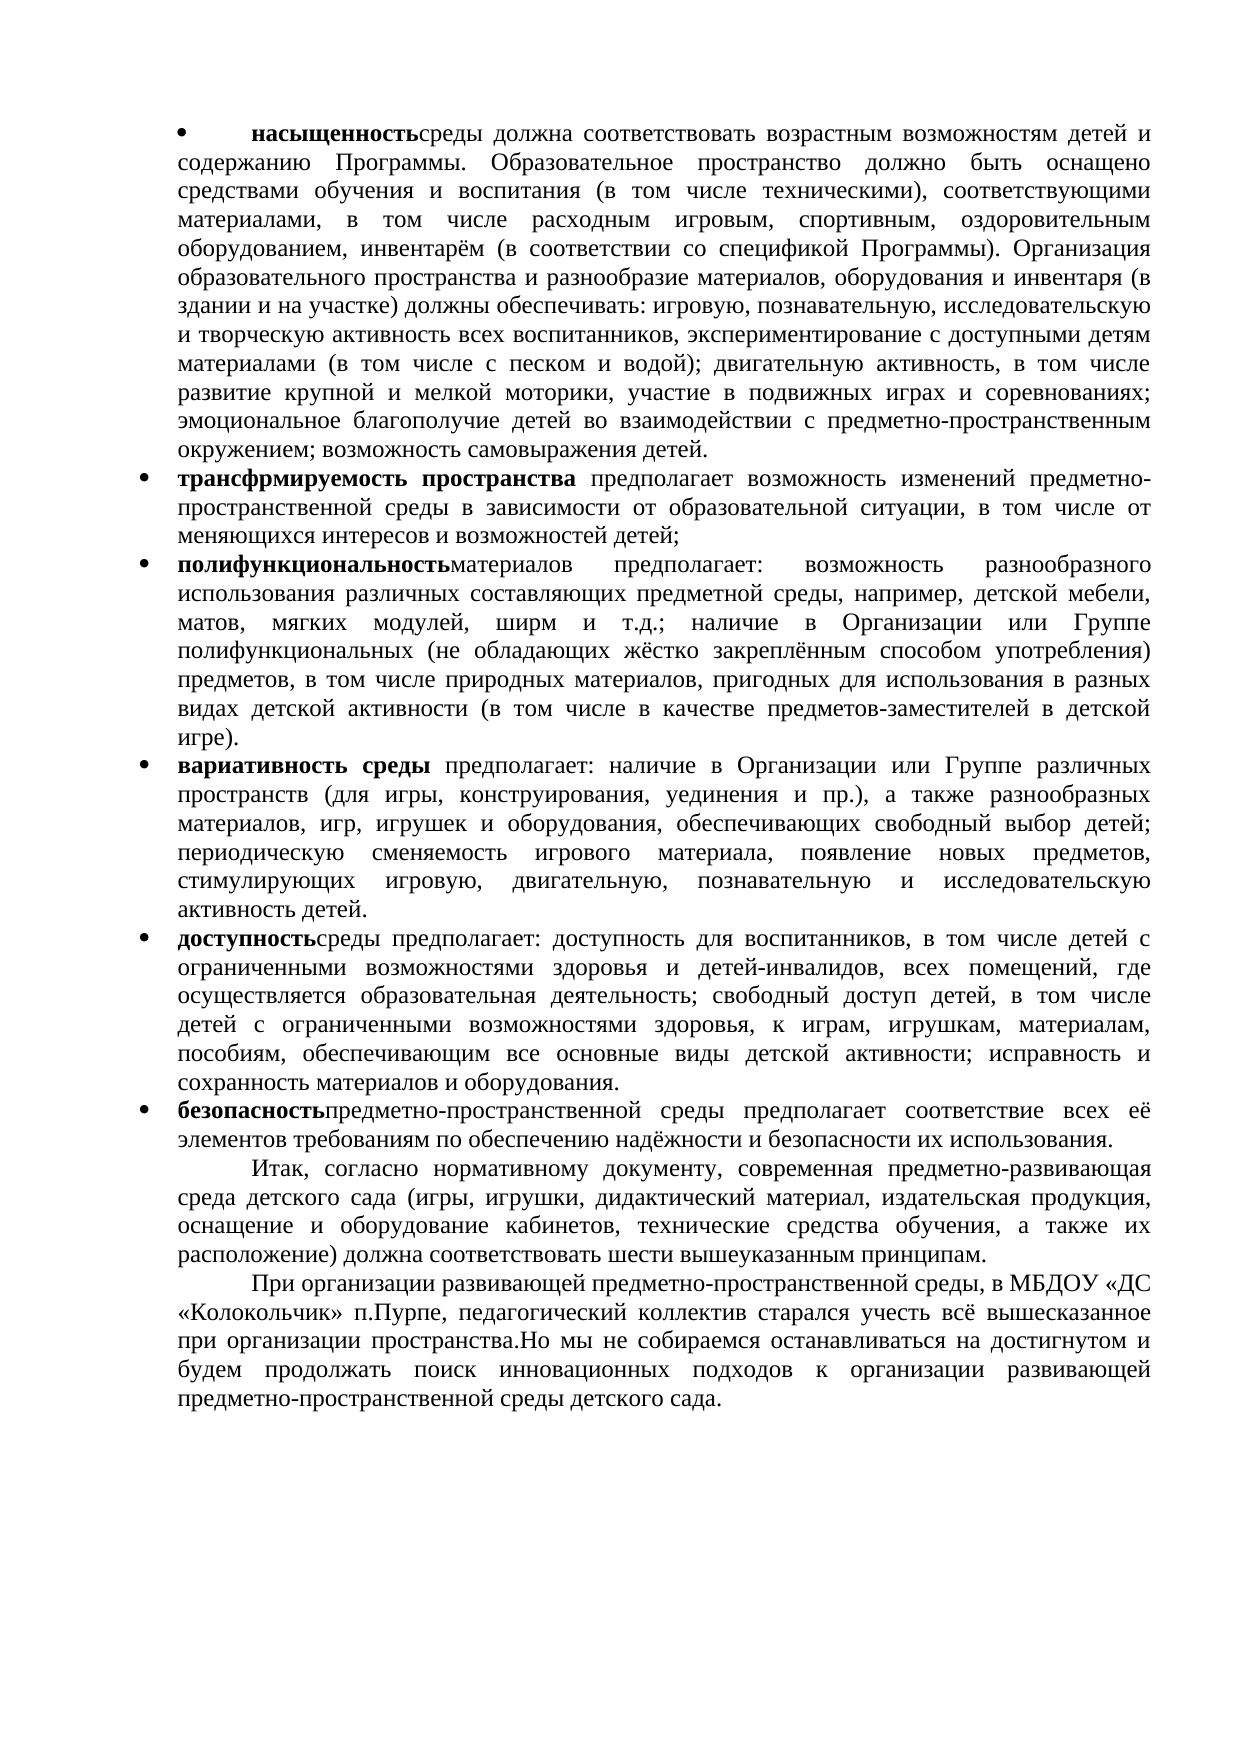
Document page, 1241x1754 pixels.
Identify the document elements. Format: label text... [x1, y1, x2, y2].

list доступностьсреды предполагает: доступность для воспитанников, в том числе детей с ограниченными возможностями здоровья и детей-инвалидов, всех помещений, где осуществляется образовательная деятельность; свободный доступ детей, в том числе детей с ограниченными возможностями здоровья, к играм, игрушкам, материалам, пособиям, обеспечивающим все основные виды детской активности; исправность и сохранность материалов и оборудования. [140, 923, 1152, 1096]
text При организации развивающей предметно-пространственной среды, в МБДОУ «ДС «Колокольчик» п.Пурпе, педагогический коллектив старался учесть всё вышесказанное при организации пространства.Но мы не собираемся останавливаться на достигнутом и будем продолжать поиск инновационных подходов к организации развивающей предметно-пространственной среды детского сада. [177, 1268, 1152, 1412]
list вариативность среды предполагает: наличие в Организации или Группе различных пространств (для игры, конструирования, уединения и пр.), а также разнообразных материалов, игр, игрушек и оборудования, обеспечивающих свободный выбор детей; периодическую сменяемость игрового материала, появление новых предметов, стимулирующих игровую, двигательную, познавательную и исследовательскую активность детей. [140, 751, 1152, 923]
list насыщенностьсреды должна соответствовать возрастным возможностям детей и содержанию Программы. Образовательное пространство должно быть оснащено средствами обучения и воспитания (в том числе техническими), соответствующими материалами, в том числе расходным игровым, спортивным, оздоровительным оборудованием, инвентарём (в соответствии со спецификой Программы). Организация образовательного пространства и разнообразие материалов, оборудования и инвентаря (в здании и на участке) должны обеспечивать: игровую, познавательную, исследовательскую и творческую активность всех воспитанников, экспериментирование с доступными детям материалами (в том числе с песком и водой); двигательную активность, в том числе развитие крупной и мелкой моторики, участие в подвижных играх и соревнованиях; эмоциональное благополучие детей во взаимодействии с предметно-пространственным окружением; возможность самовыражения детей. [177, 118, 1152, 463]
list трансфрмируемость пространства предполагает возможность изменений предметно-пространственной среды в зависимости от образовательной ситуации, в том числе от меняющихся интересов и возможностей детей; [140, 463, 1152, 549]
list полифункциональностьматериалов предполагает: возможность разнообразного использования различных составляющих предметной среды, например, детской мебели, матов, мягких модулей, ширм и т.д.; наличие в Организации или Группе полифункциональных (не обладающих жёстко закреплённым способом употребления) предметов, в том числе природных материалов, пригодных для использования в разных видах детской активности (в том числе в качестве предметов-заместителей в детской игре). [140, 549, 1152, 751]
list безопасностьпредметно-пространственной среды предполагает соответствие всех её элементов требованиям по обеспечению надёжности и безопасности их использования. [140, 1096, 1152, 1153]
text Итак, согласно нормативному документу, современная предметно-развивающая среда детского сада (игры, игрушки, дидактический материал, издательская продукция, оснащение и оборудование кабинетов, технические средства обучения, а также их расположение) должна соответствовать шести вышеуказанным принципам. [177, 1153, 1152, 1268]
